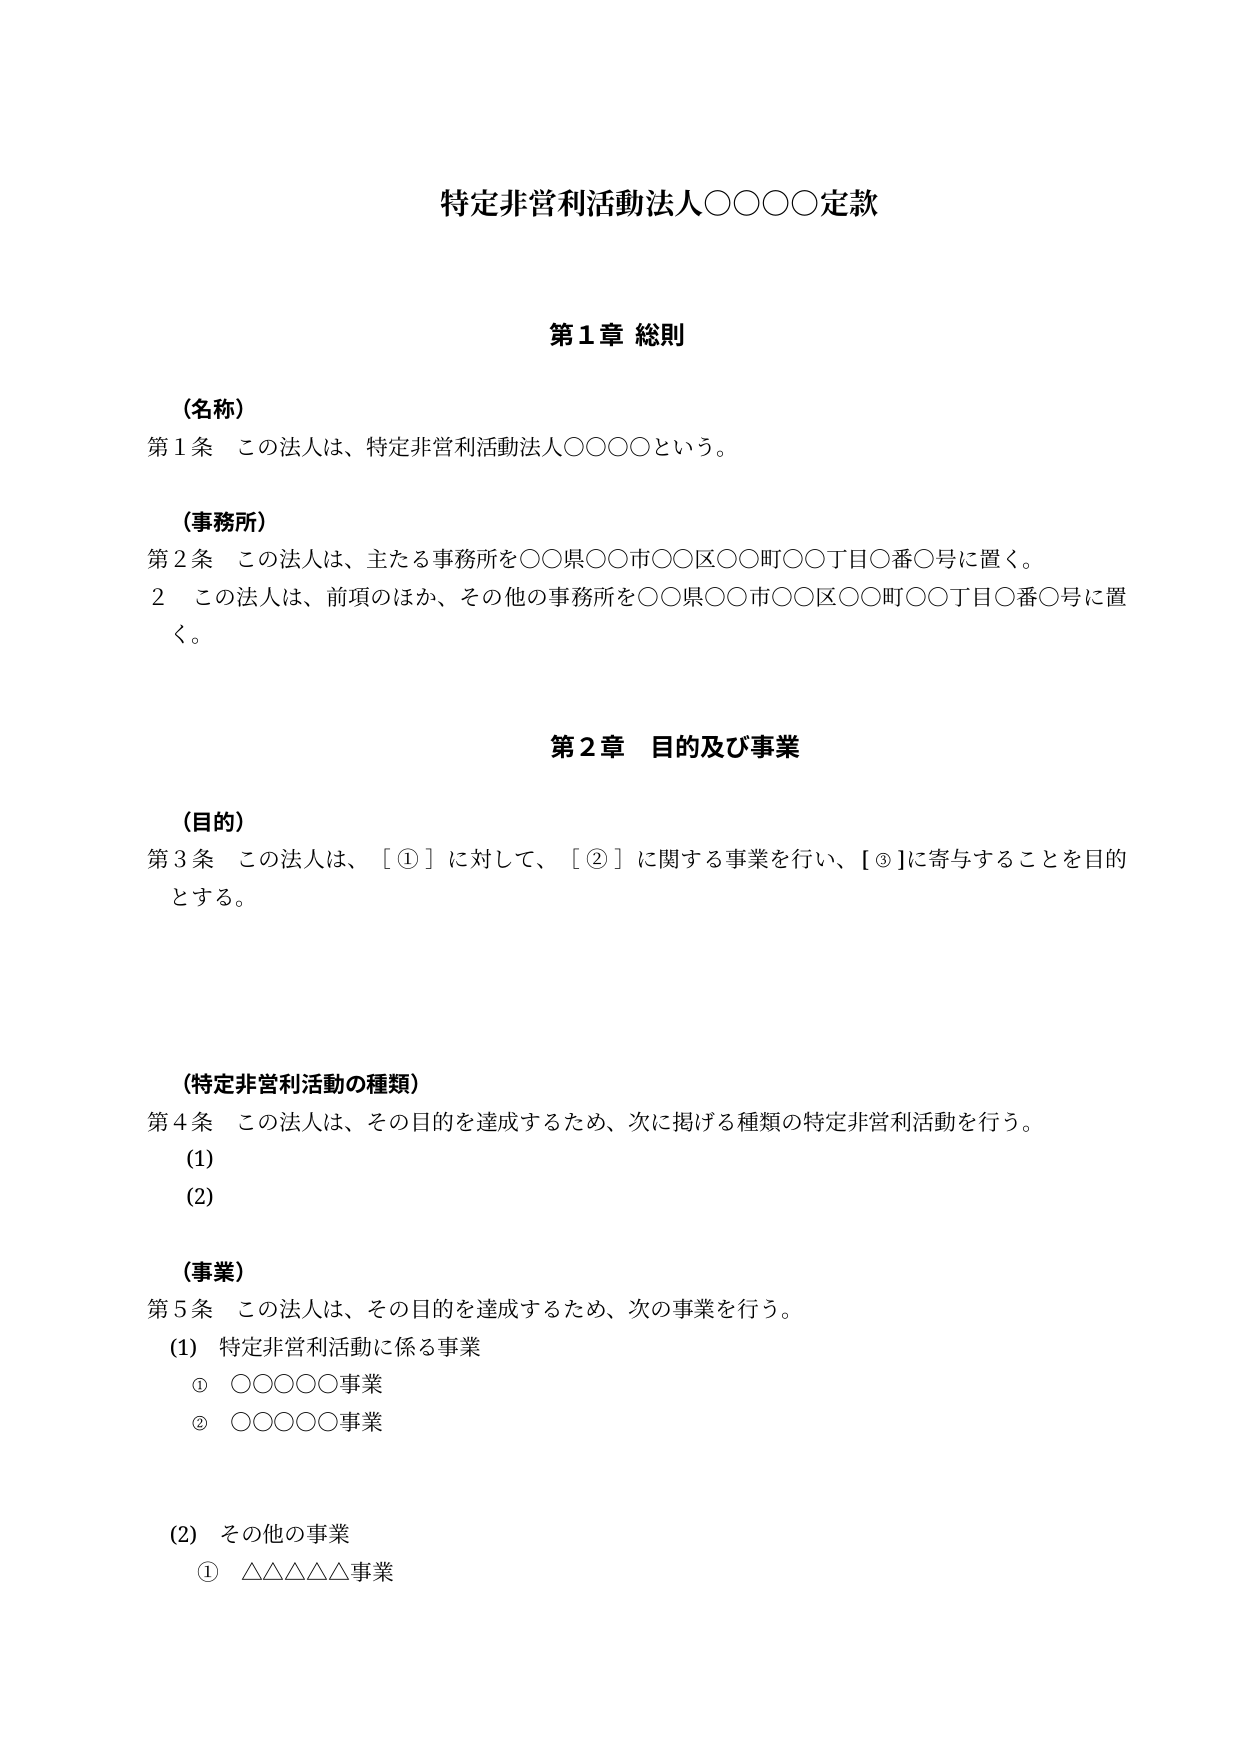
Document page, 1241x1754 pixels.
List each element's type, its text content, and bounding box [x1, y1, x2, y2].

text ① △△△△△事業 [148, 1552, 1128, 1589]
text （特定非営利活動の種類） [148, 1064, 1128, 1102]
text 第３条 この法人は、［ ① ］に対して、［ ② ］に関する事業を行い、[ ③ ]に寄与することを目的とする。 [148, 839, 1128, 914]
text （名称） [148, 389, 1128, 427]
text (2) [148, 1177, 1128, 1214]
text （事務所） [148, 502, 1128, 539]
text 第２章 目的及び事業 [148, 727, 1128, 764]
list この法人は、特定非営利活動法人○○○○という。 [148, 427, 1128, 464]
text 第２条 この法人は、主たる事務所を○○県○○市○○区○○町○○丁目○番○号に置く。 [148, 539, 1128, 577]
text (1) [148, 1139, 1128, 1177]
text (2) その他の事業 [148, 1514, 1128, 1552]
text （事業） [148, 1252, 1128, 1289]
text （目的） [148, 802, 1128, 839]
text ２ この法人は、前項のほか、その他の事務所を○○県○○市○○区○○町○○丁目○番○号に置く。 [148, 577, 1128, 652]
text 第４条 この法人は、その目的を達成するため、次に掲げる種類の特定非営利活動を行う。 [148, 1102, 1128, 1139]
text 特定非営利活動法人○○○○定款 [148, 164, 1128, 239]
text 第１章 総則 [148, 314, 1128, 352]
text ② ○○○○○事業 [148, 1402, 1128, 1439]
text ① ○○○○○事業 [148, 1364, 1128, 1402]
text 第５条 この法人は、その目的を達成するため、次の事業を行う。 [148, 1289, 1128, 1327]
text (1) 特定非営利活動に係る事業 [148, 1327, 1128, 1364]
